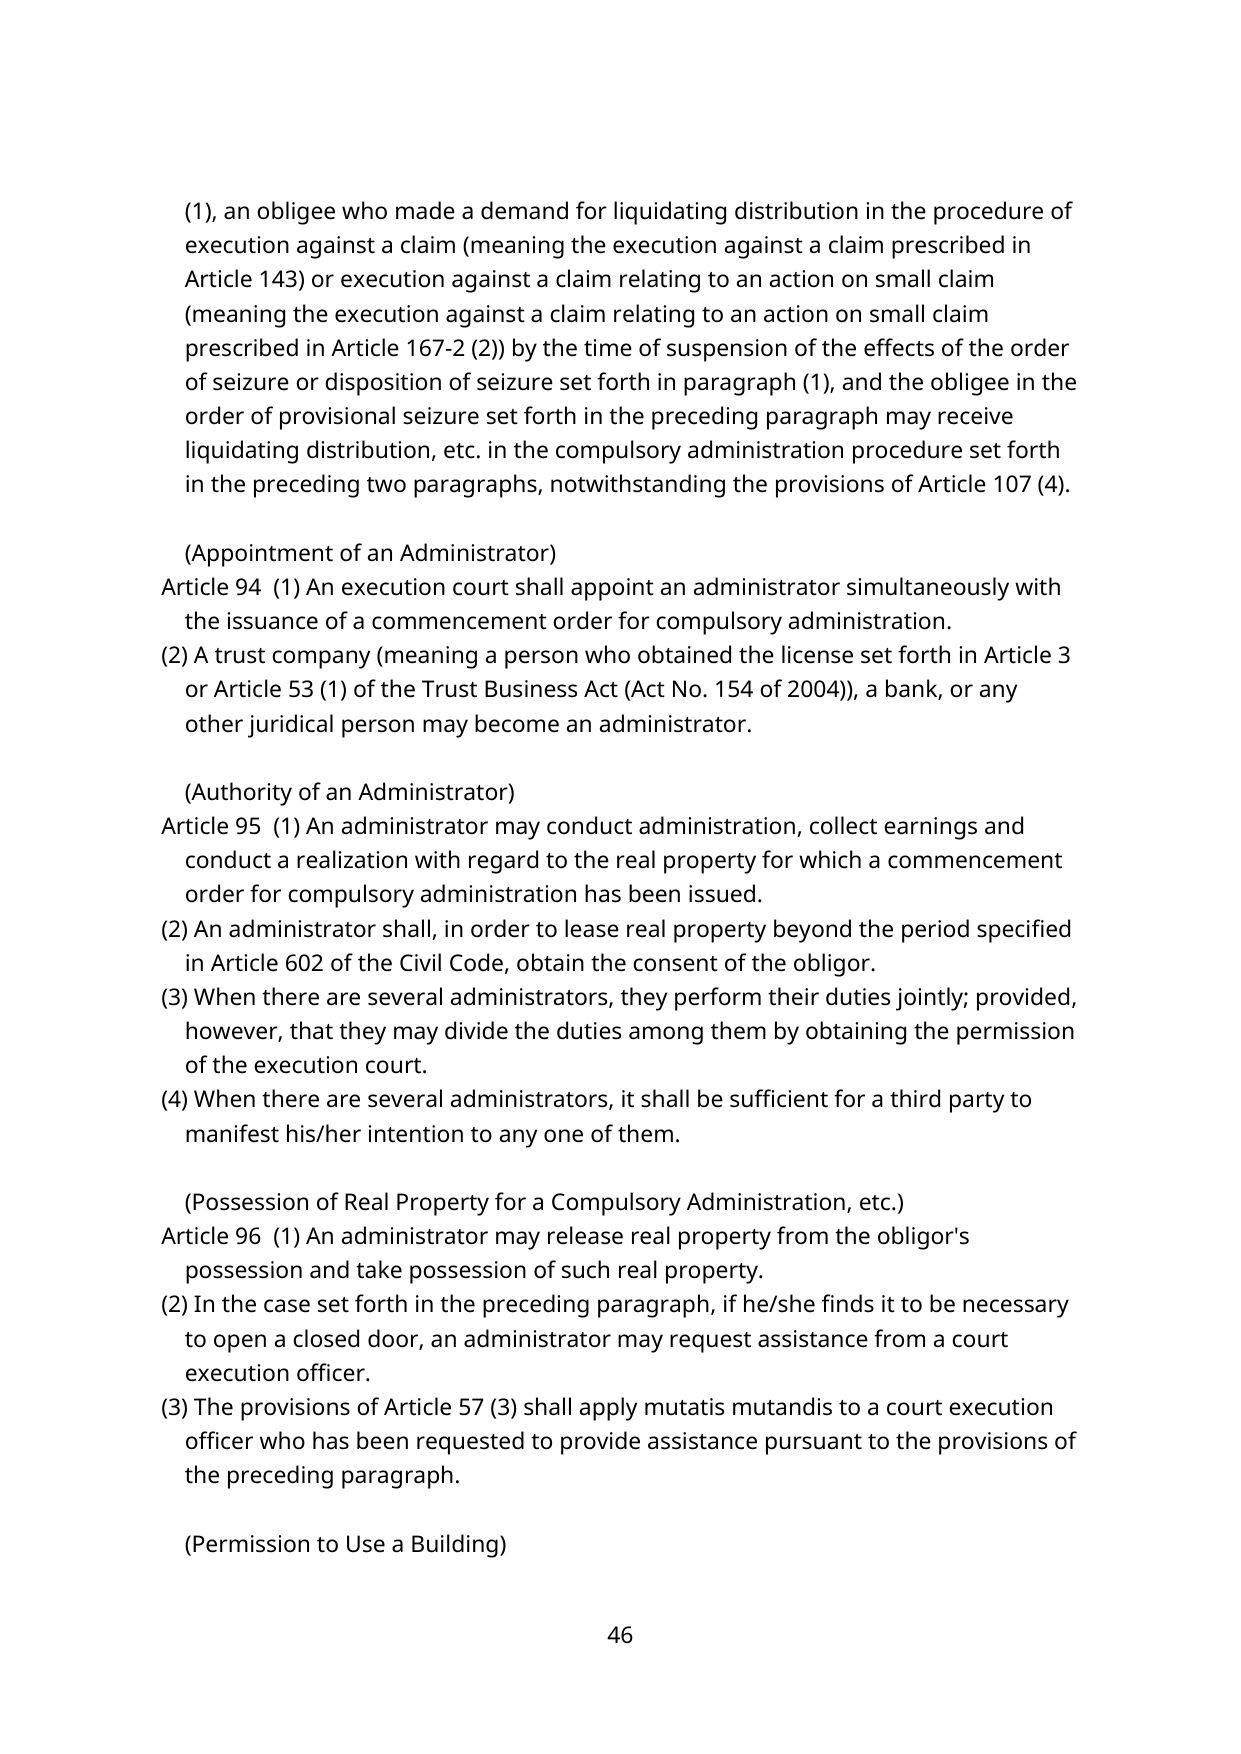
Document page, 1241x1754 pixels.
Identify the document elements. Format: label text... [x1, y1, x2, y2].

text (2) An administrator shall, in order to lease real property beyond the period specified in Article 602 of the Civil Code, obtain the consent of the obligor. [161, 911, 1079, 979]
text (2) A trust company (meaning a person who obtained the license set forth in Article 3 or Article 53 (1) of the Trust Business Act (Act No. 154 of 2004)), a bank, or any other juridical person may become an administrator. [161, 638, 1079, 740]
text Article 96 (1) An administrator may release real property from the obligor's possession and take possession of such real property. [161, 1219, 1079, 1287]
text Article 95 (1) An administrator may conduct administration, collect earnings and conduct a realization with regard to the real property for which a commencement order for compulsory administration has been issued. [161, 809, 1079, 911]
text (Possession of Real Property for a Compulsory Administration, etc.) [184, 1184, 1079, 1219]
text (Appointment of an Administrator) [184, 535, 1079, 569]
text (2) In the case set forth in the preceding paragraph, if he/she finds it to be necessary to open a closed door, an administrator may request assistance from a court execution officer. [161, 1287, 1079, 1389]
text (4) When there are several administrators, it shall be sufficient for a third party to manifest his/her intention to any one of them. [161, 1082, 1079, 1150]
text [161, 194, 1079, 501]
text (Permission to Use a Building) [184, 1526, 1079, 1560]
text (3) The provisions of Article 57 (3) shall apply mutatis mutandis to a court execution officer who has been requested to provide assistance pursuant to the provisions of the preceding paragraph. [161, 1389, 1079, 1492]
text (Authority of an Administrator) [184, 774, 1079, 809]
text (3) When there are several administrators, they perform their duties jointly; provided, however, that they may divide the duties among them by obtaining the permission of the execution court. [161, 979, 1079, 1082]
text Article 94 (1) An execution court shall appoint an administrator simultaneously with the issuance of a commencement order for compulsory administration. [161, 569, 1079, 638]
